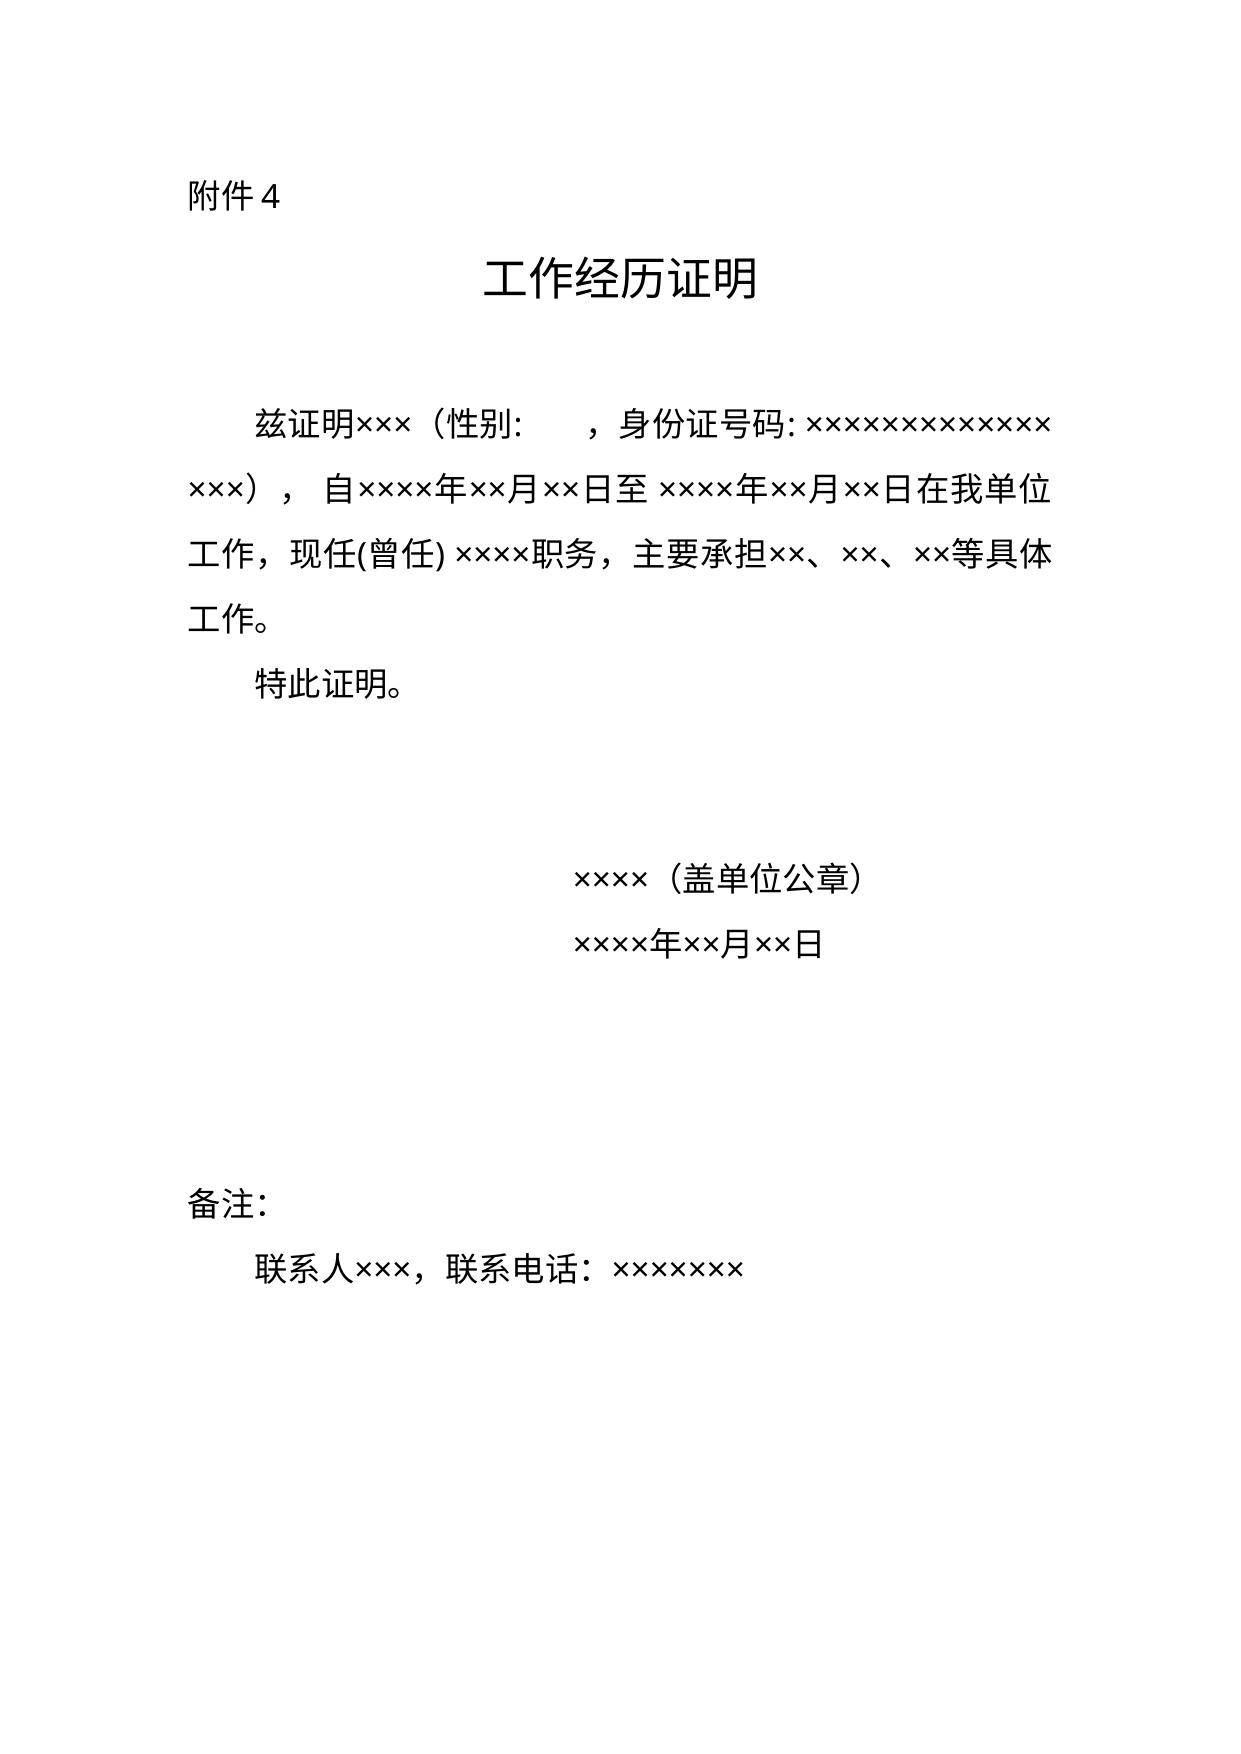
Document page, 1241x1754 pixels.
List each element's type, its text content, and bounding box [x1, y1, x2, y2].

text ××××（盖单位公章） [187, 844, 1053, 909]
text 特此证明。 [187, 649, 1053, 714]
text 兹证明×××（性别: ，身份证号码: ××××××××××××××××）， 自××××年××月××日至 ××××年××月××日在我单位工作，现任(曾任) ××××职务，主要承担××、××、××等具体工作。 [187, 389, 1053, 649]
text 附件4 [187, 162, 1053, 227]
text 联系人×××，联系电话：××××××× [187, 1234, 1053, 1299]
text ××××年××月××日 [187, 909, 1053, 974]
text 工作经历证明 [187, 227, 1053, 324]
text 备注： [187, 1169, 1053, 1234]
